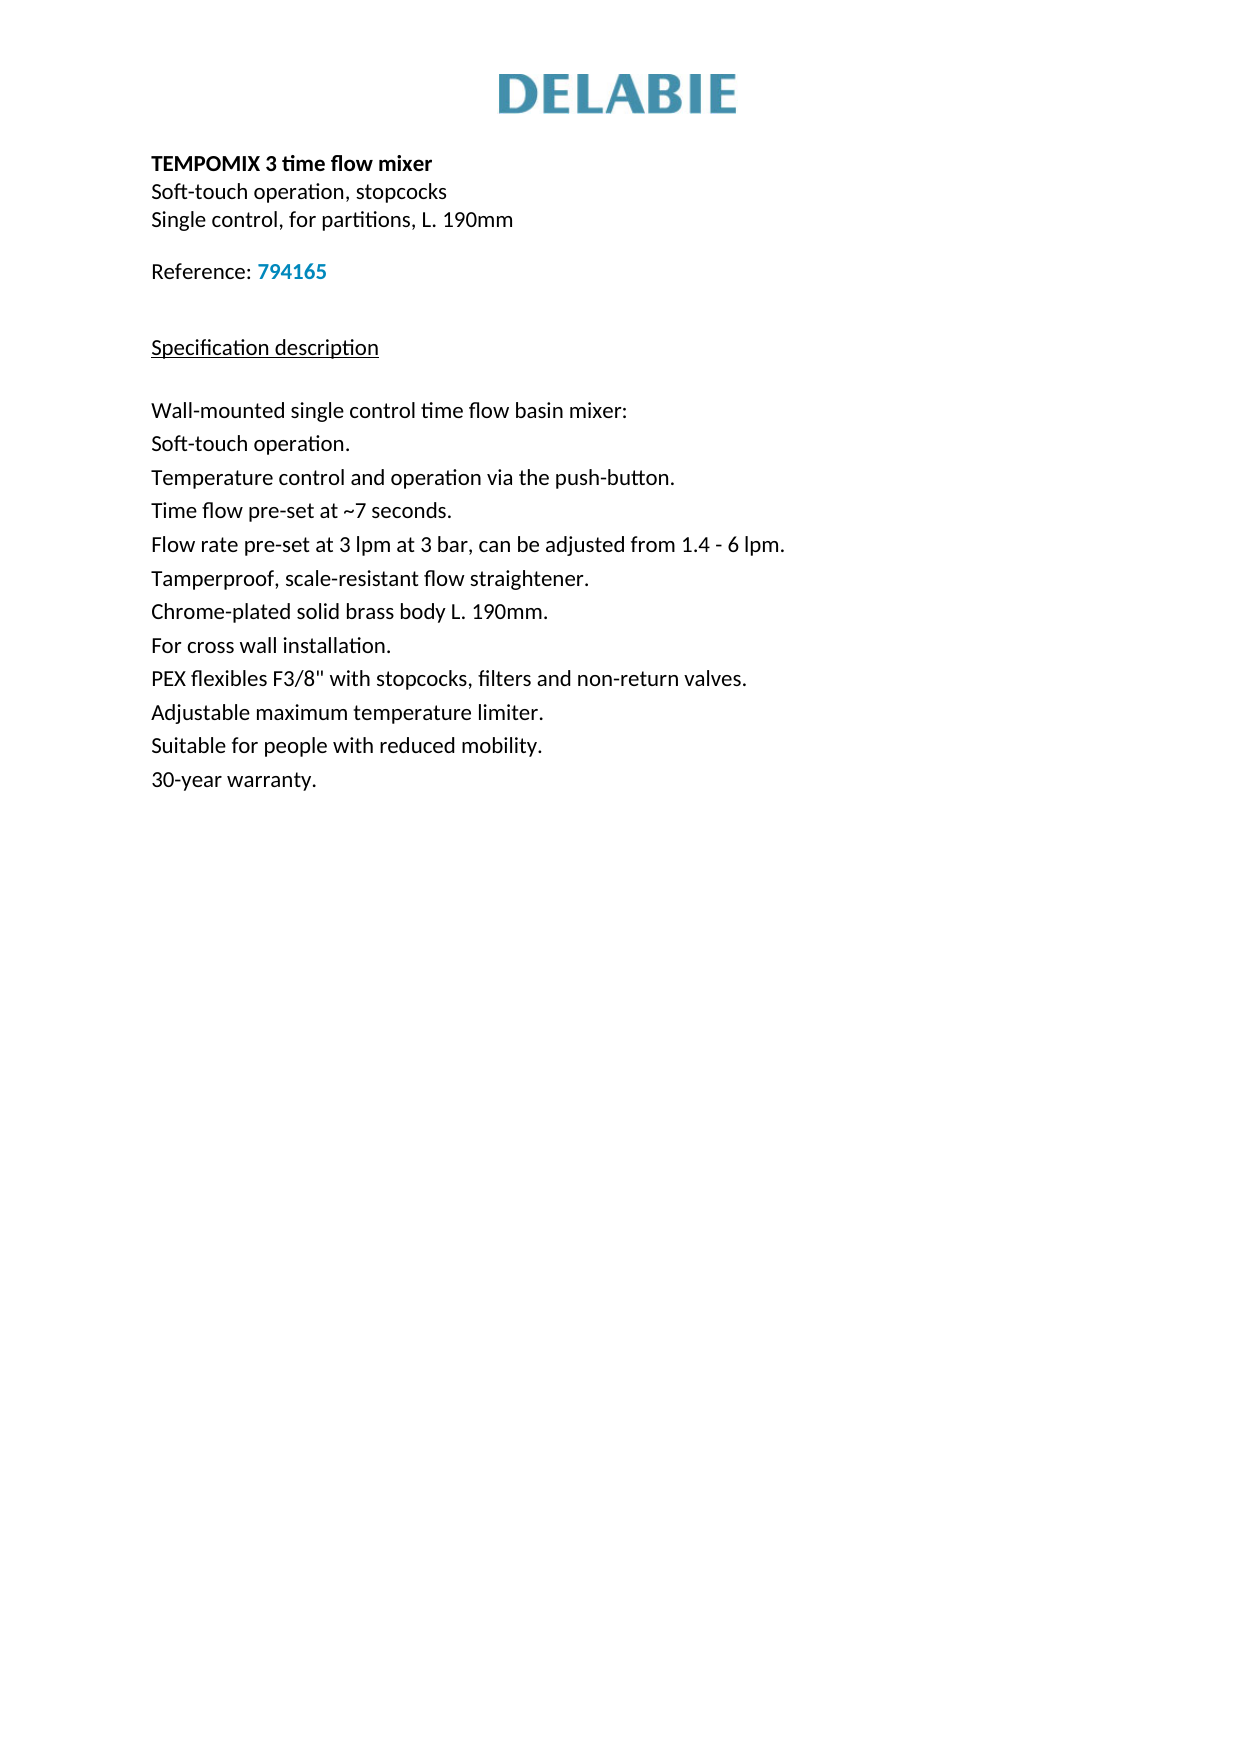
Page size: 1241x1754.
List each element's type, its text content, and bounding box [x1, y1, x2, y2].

text Reference: 794165 [151, 257, 1084, 285]
text Single control, for partitions, L. 190mm [151, 205, 1084, 233]
text Tamperproof, scale-resistant flow straightener. [151, 564, 1084, 592]
text PEX flexibles F3/8" with stopcocks, filters and non-return valves. [151, 664, 1084, 692]
text Wall-mounted single control time flow basin mixer: [151, 396, 1084, 424]
text Suitable for people with reduced mobility. [151, 731, 1084, 759]
text Soft-touch operation. [151, 429, 1084, 458]
text Specification description [151, 333, 1084, 361]
text TEMPOMIX 3 time flow mixer [151, 149, 1084, 177]
text Adjustable maximum temperature limiter. [151, 698, 1084, 726]
text For cross wall installation. [151, 631, 1084, 659]
text Chrome-plated solid brass body L. 190mm. [151, 597, 1084, 625]
text Time flow pre-set at ~7 seconds. [151, 497, 1084, 525]
text Flow rate pre-set at 3 lpm at 3 bar, can be adjusted from 1.4 - 6 lpm. [151, 530, 1084, 558]
text 30-year warranty. [151, 765, 1084, 793]
text Soft-touch operation, stopcocks [151, 177, 1084, 205]
picture [497, 74, 738, 114]
text Temperature control and operation via the push-button. [151, 463, 1084, 491]
